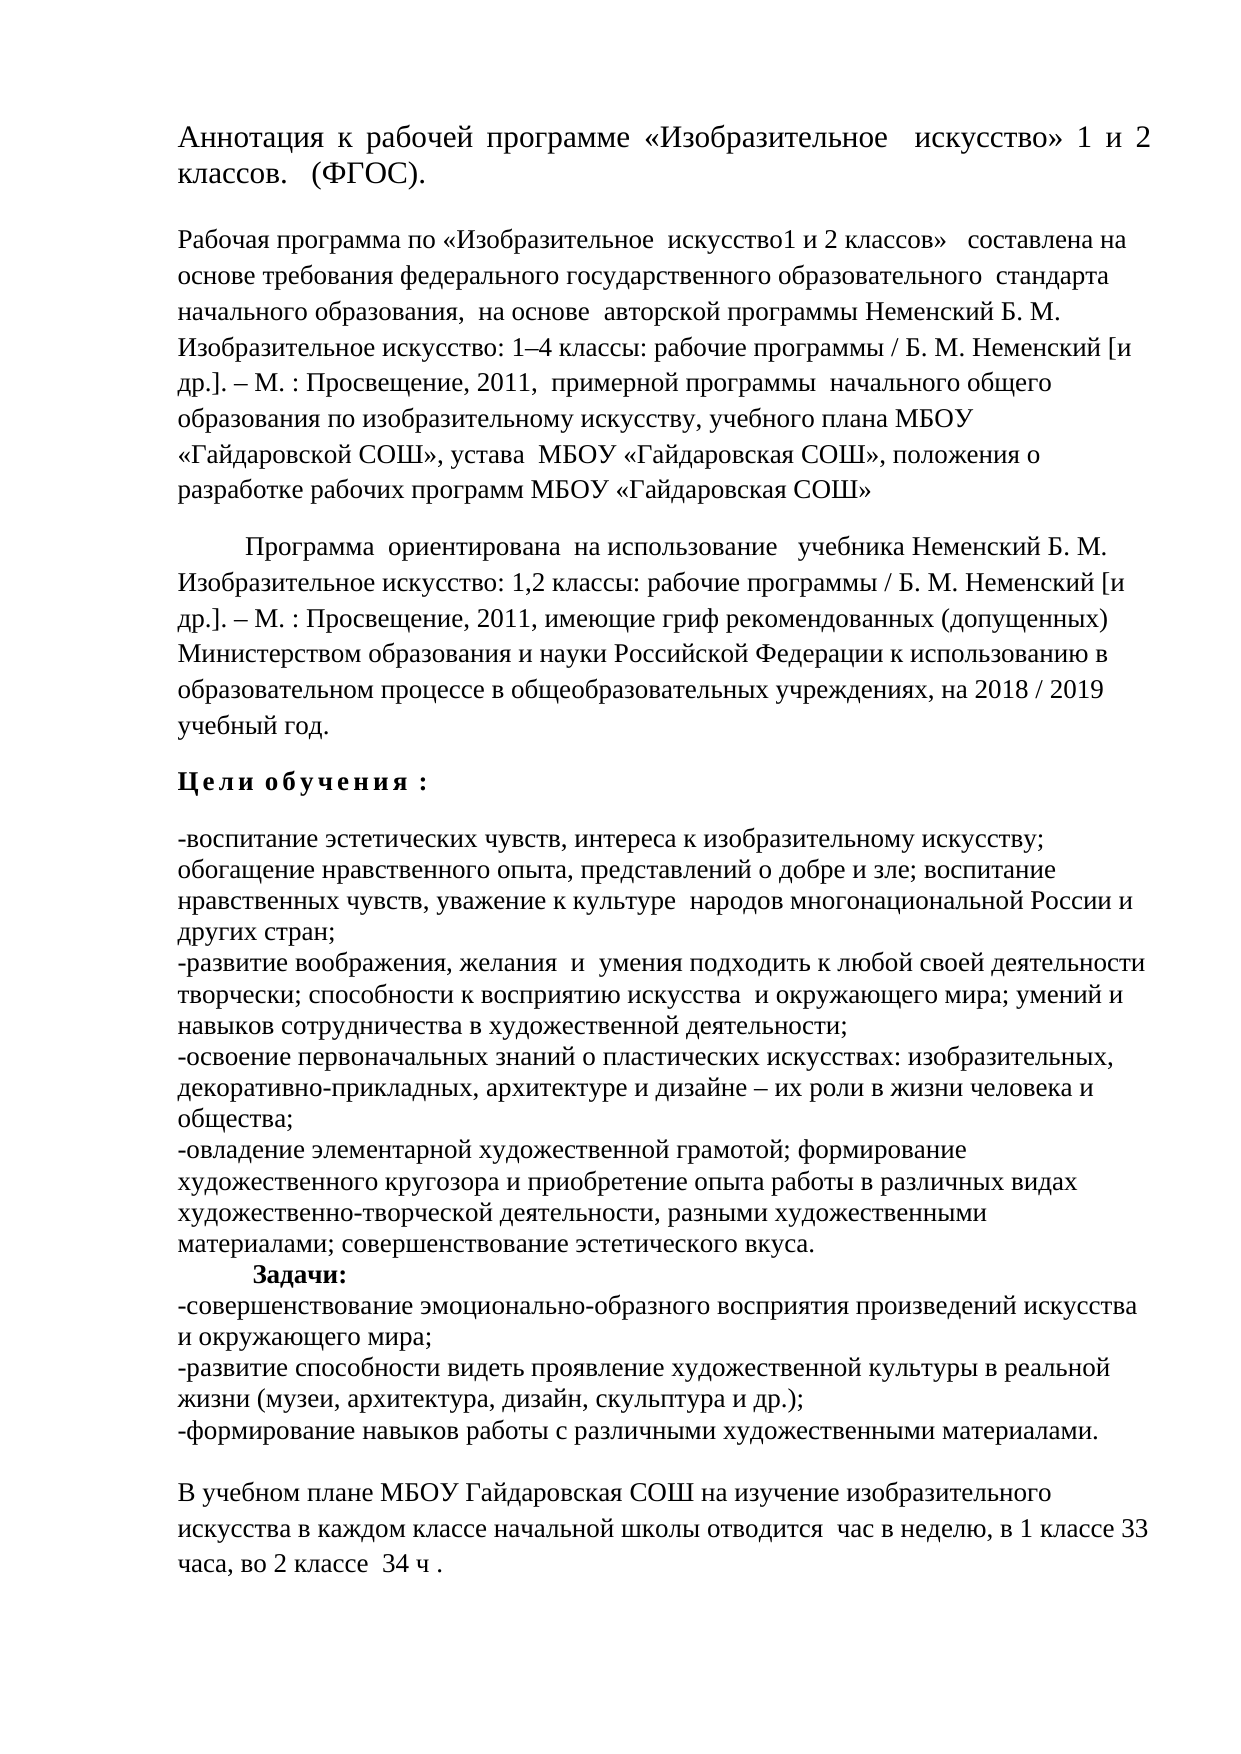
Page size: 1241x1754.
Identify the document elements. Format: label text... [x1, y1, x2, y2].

list -развитие способности видеть проявление художественной культуры в реальной жизни (музеи, архитектура, дизайн, скульптура и др.); [177, 1351, 1152, 1414]
list -развитие воображения, желания и умения подходить к любой своей деятельности творчески; способности к восприятию искусства и окружающего мира; умений и навыков сотрудничества в художественной деятельности; [177, 947, 1152, 1040]
list -овладение элементарной художественной грамотой; формирование художественного кругозора и приобретение опыта работы в различных видах художественно-творческой деятельности, разными художественными материалами; совершенствование эстетического вкуса. [177, 1133, 1152, 1258]
list -совершенствование эмоционально-образного восприятия произведений искусства и окружающего мира; [177, 1289, 1152, 1351]
list -освоение первоначальных знаний о пластических искусствах: изобразительных, декоративно-прикладных, архитектуре и дизайне – их роли в жизни человека и общества; [177, 1040, 1152, 1133]
text Цели обучения : [177, 765, 1152, 797]
text Рабочая программа по «Изобразительное искусство1 и 2 классов» составлена на основе требования федерального государственного образовательного стандарта начального образования, на основе авторской программы Неменский Б. М. Изобразительное искусство: 1–4 классы: рабочие программы / Б. М. Неменский [и др.]. – М. : Просвещение, 2011, примерной программы начального общего образования по изобразительному искусству, учебного плана МБОУ «Гайдаровской СОШ», устава МБОУ «Гайдаровская СОШ», положения о разработке рабочих программ МБОУ «Гайдаровская СОШ» [177, 223, 1152, 505]
list -формирование навыков работы с различными художественными материалами. [177, 1414, 1152, 1445]
list Задачи: [252, 1258, 1152, 1289]
text Аннотация к рабочей программе «Изобразительное искусство» 1 и 2 классов. (ФГОС). [177, 118, 1152, 190]
text В учебном плане МБОУ Гайдаровская СОШ на изучение изобразительного искусства в каждом классе начальной школы отводится час в неделю, в 1 классе 33 часа, во 2 классе 34 ч . [177, 1476, 1152, 1579]
text Программа ориентирована на использование учебника Неменский Б. М. Изобразительное искусство: 1,2 классы: рабочие программы / Б. М. Неменский [и др.]. – М. : Просвещение, 2011, имеющие гриф рекомендованных (допущенных) Министерством образования и науки Российской Федерации к использованию в образовательном процессе в общеобразовательных учреждениях, на 2018 / 2019 учебный год. [177, 530, 1152, 740]
list -воспитание эстетических чувств, интереса к изобразительному искусству; обогащение нравственного опыта, представлений о добре и зле; воспитание нравственных чувств, уважение к культуре народов многонациональной России и других стран; [177, 822, 1152, 947]
